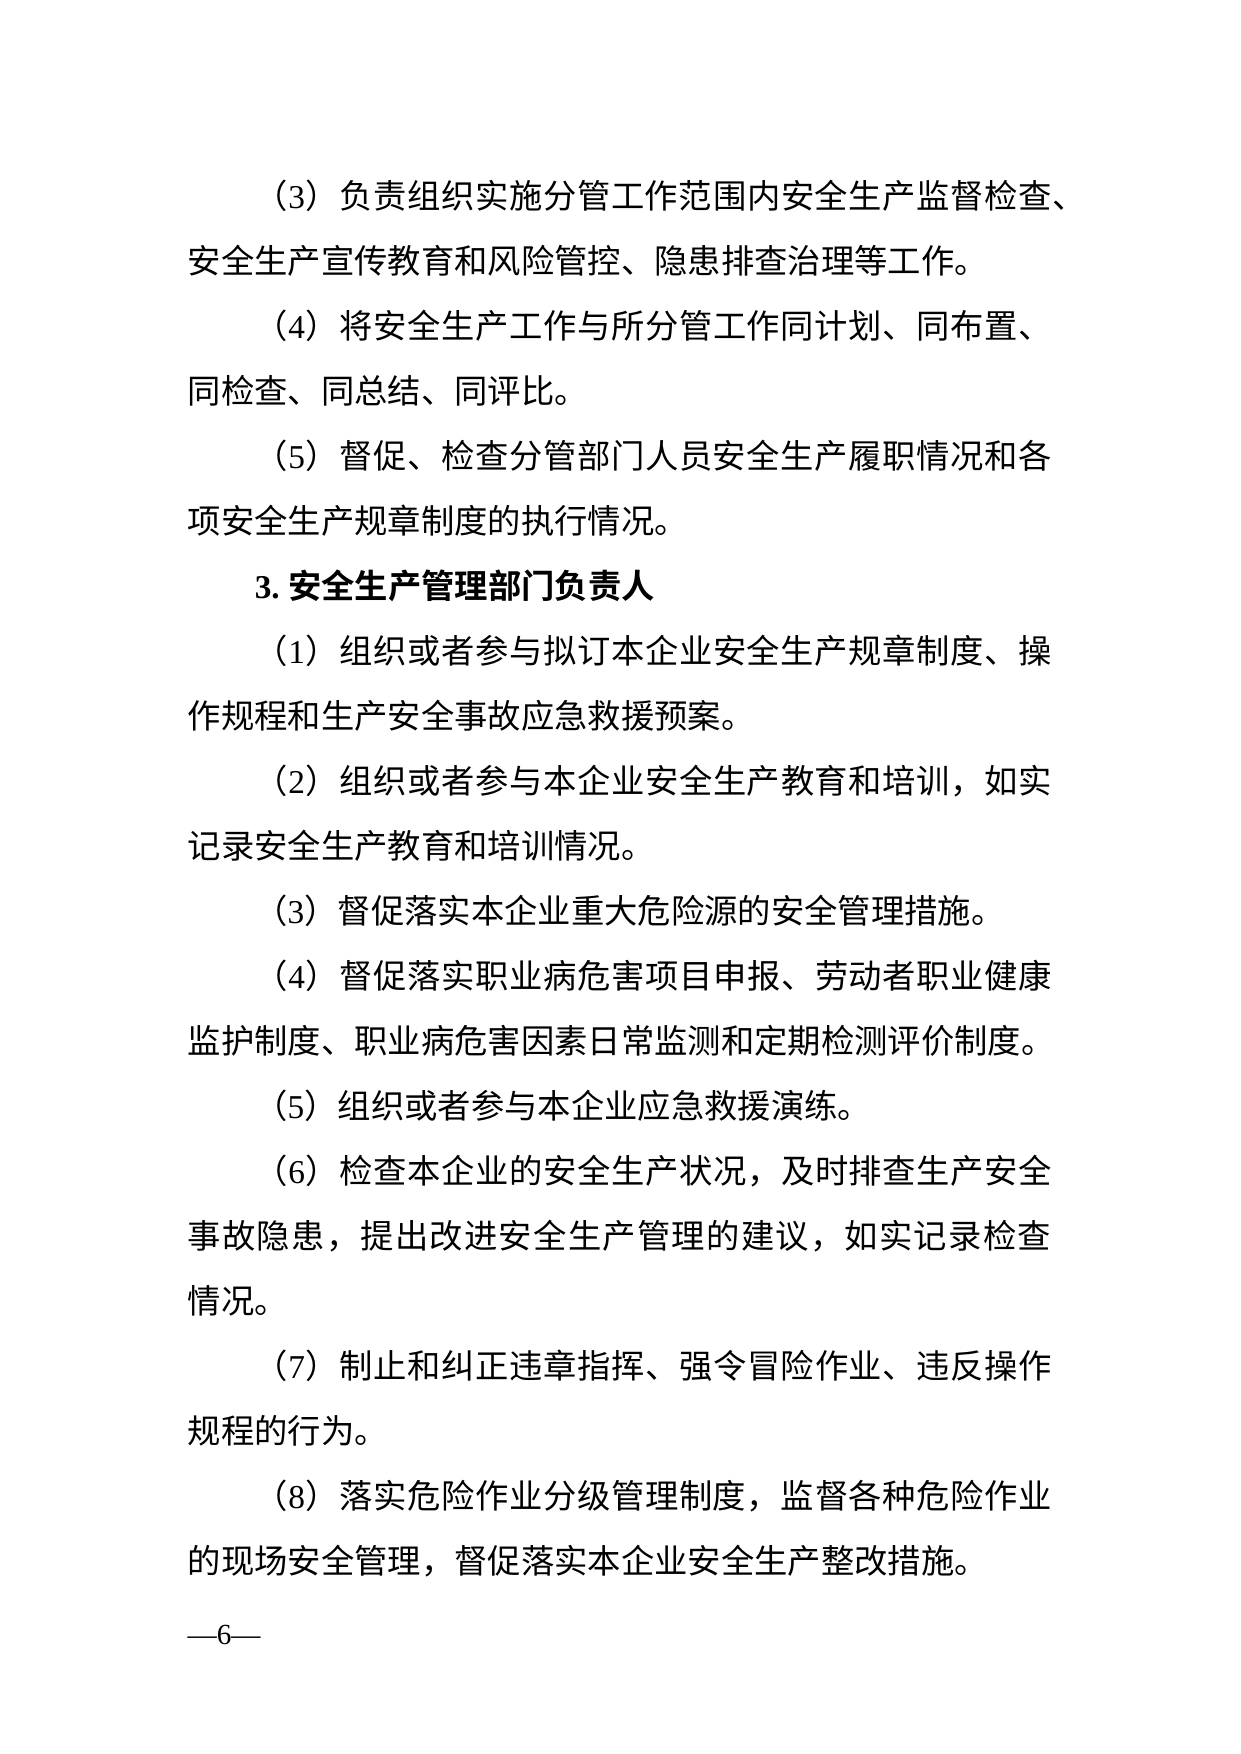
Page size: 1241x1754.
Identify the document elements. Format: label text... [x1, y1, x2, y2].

text （4）督促落实职业病危害项目申报、劳动者职业健康监护制度、职业病危害因素日常监测和定期检测评价制度。 [187, 942, 1053, 1072]
text （6）检查本企业的安全生产状况，及时排查生产安全事故隐患，提出改进安全生产管理的建议，如实记录检查情况。 [187, 1137, 1053, 1332]
text （8）落实危险作业分级管理制度，监督各种危险作业的现场安全管理，督促落实本企业安全生产整改措施。 [187, 1462, 1053, 1592]
text （3）负责组织实施分管工作范围内安全生产监督检查、安全生产宣传教育和风险管控、隐患排查治理等工作。 [187, 162, 1053, 292]
text （4）将安全生产工作与所分管工作同计划、同布置、同检查、同总结、同评比。 [187, 292, 1053, 422]
text （7）制止和纠正违章指挥、强令冒险作业、违反操作规程的行为。 [187, 1332, 1053, 1462]
text （2）组织或者参与本企业安全生产教育和培训，如实记录安全生产教育和培训情况。 [187, 747, 1053, 877]
text （5）督促、检查分管部门人员安全生产履职情况和各项安全生产规章制度的执行情况。 [187, 422, 1053, 552]
text （5）组织或者参与本企业应急救援演练。 [187, 1072, 1053, 1137]
text 3. 安全生产管理部门负责人 [187, 552, 1053, 617]
text （1）组织或者参与拟订本企业安全生产规章制度、操作规程和生产安全事故应急救援预案。 [187, 617, 1053, 747]
text （3）督促落实本企业重大危险源的安全管理措施。 [187, 877, 1053, 942]
